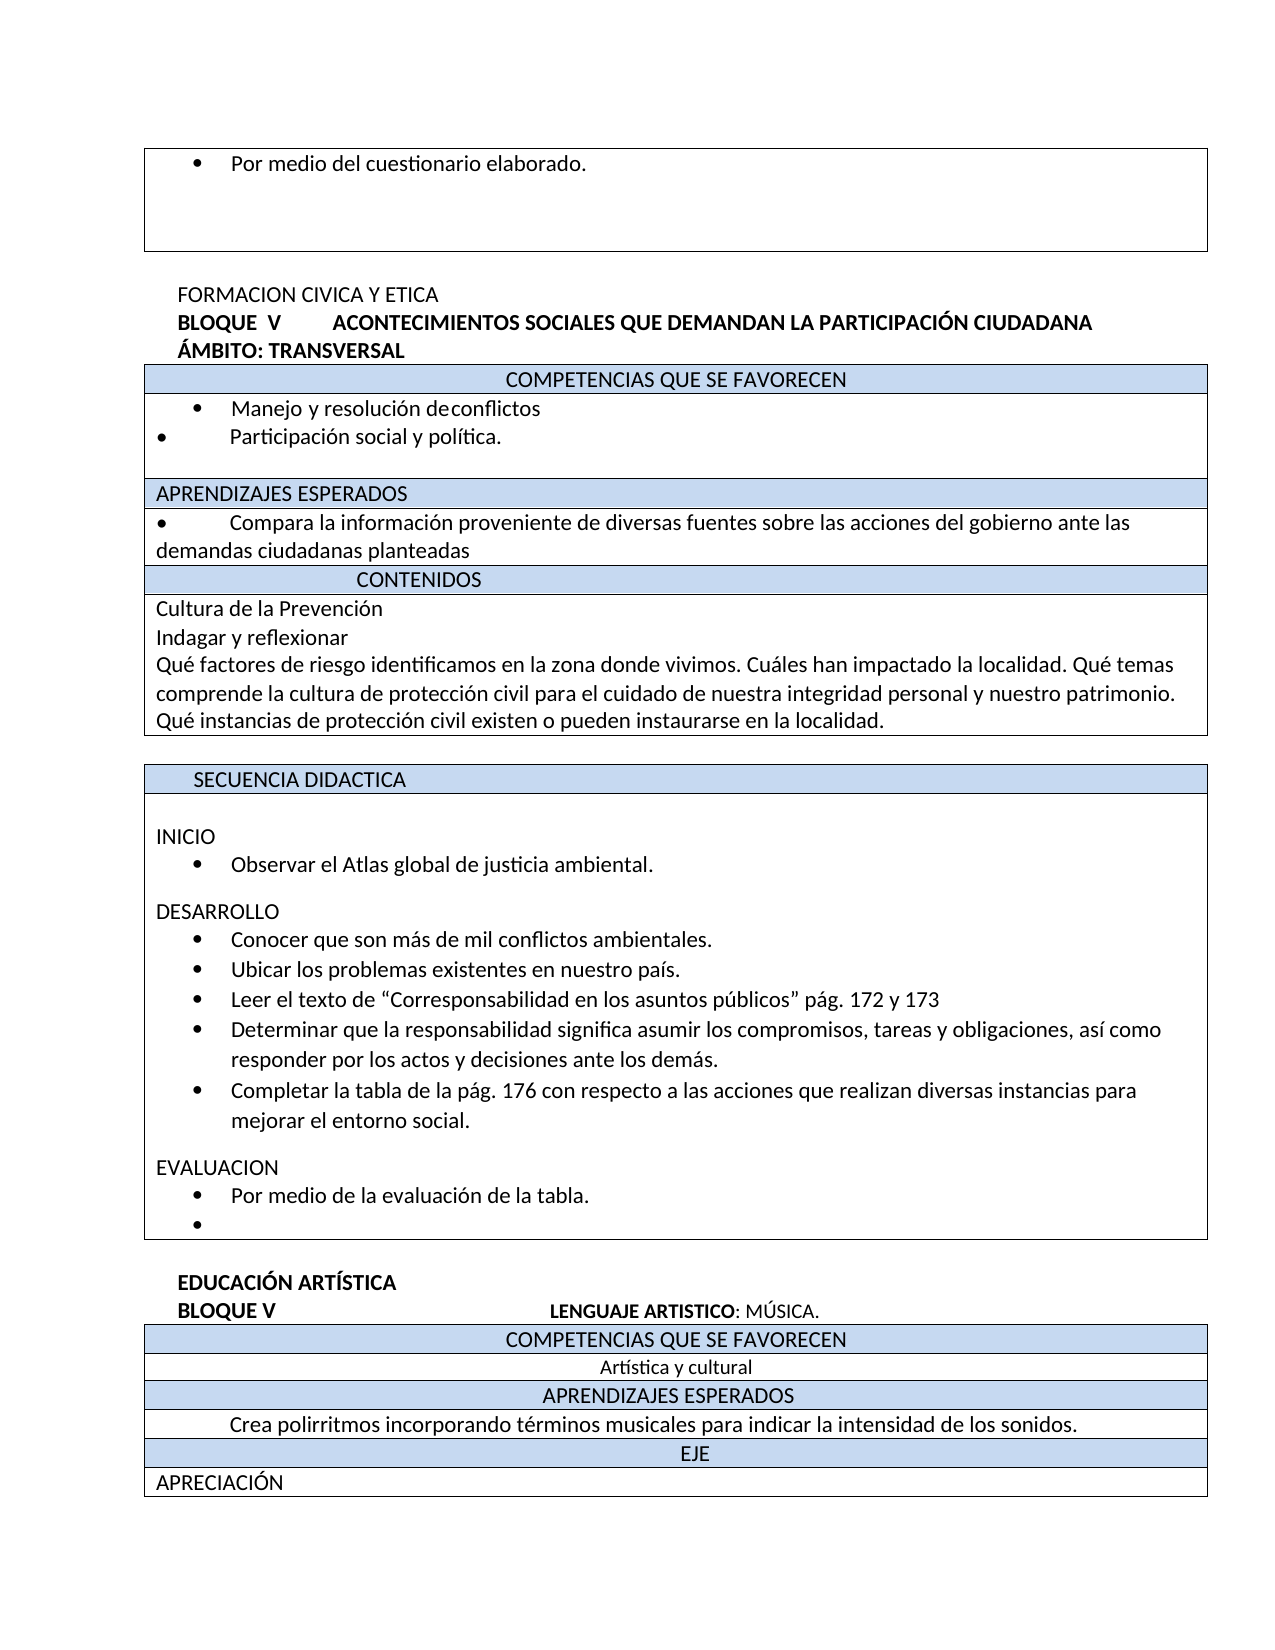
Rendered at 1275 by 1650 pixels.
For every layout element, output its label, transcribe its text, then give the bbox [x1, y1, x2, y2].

table_cell APRENDIZAJES ESPERADOS [145, 1381, 1207, 1409]
text BLOQUE V LENGUAJE ARTISTICO: MÚSICA. [177, 1296, 1098, 1324]
table_cell Cultura de la Prevención Indagar y reflexionar Qué factores de riesgo identificamos en la zona donde vivimos. Cuáles han impactado la localidad. Qué temas comprende la cultura de protección civil para el cuidado de nuestra integridad personal y nuestro patrimonio. Qué instancias de protección civil existen o pueden instaurarse en la localidad. [145, 595, 1207, 735]
table_cell Crea polirritmos incorporando términos musicales para indicar la intensidad de los sonidos. [145, 1410, 1207, 1438]
table_cell EJE [145, 1439, 1207, 1467]
text BLOQUE V ACONTECIMIENTOS SOCIALES QUE DEMANDAN LA PARTICIPACIÓN CIUDADANA [177, 308, 1098, 336]
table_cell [145, 149, 1207, 251]
table_cell CONTENIDOS [145, 566, 1207, 593]
text FORMACION CIVICA Y ETICA [177, 280, 1098, 308]
table_header COMPETENCIAS QUE SE FAVORECEN [145, 1325, 1207, 1353]
table_cell APRENDIZAJES ESPERADOS [145, 479, 1207, 507]
table_header SECUENCIA DIDACTICA [145, 765, 1207, 793]
text EDUCACIÓN ARTÍSTICA [177, 1268, 1098, 1296]
table_cell Artística y cultural [145, 1354, 1207, 1380]
table_cell • Compara la información proveniente de diversas fuentes sobre las acciones del gobierno ante las demandas ciudadanas planteadas [145, 509, 1207, 564]
table_header COMPETENCIAS QUE SE FAVORECEN [145, 365, 1207, 393]
table_cell Manejo y resolución de conflictos • Participación social y política. [145, 394, 1207, 478]
text ÁMBITO: TRANSVERSAL [177, 336, 1098, 364]
table_cell INICIO Observar el Atlas global de justicia ambiental. DESARROLLO Conocer que son más de mil conflictos ambientales. Ubicar los problemas existentes en nuestro país. Leer el texto de “Corresponsabilidad en los asuntos públicos” pág. 172 y 173 Determinar que la responsabilidad significa asumir los compromisos, tareas y obligaciones, así como responder por los actos y decisiones ante los demás. Completar la tabla de la pág. 176 con respecto a las acciones que realizan diversas instancias para mejorar el entorno social. EVALUACION Por medio de la evaluación de la tabla. [145, 794, 1207, 1239]
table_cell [145, 1468, 1207, 1496]
